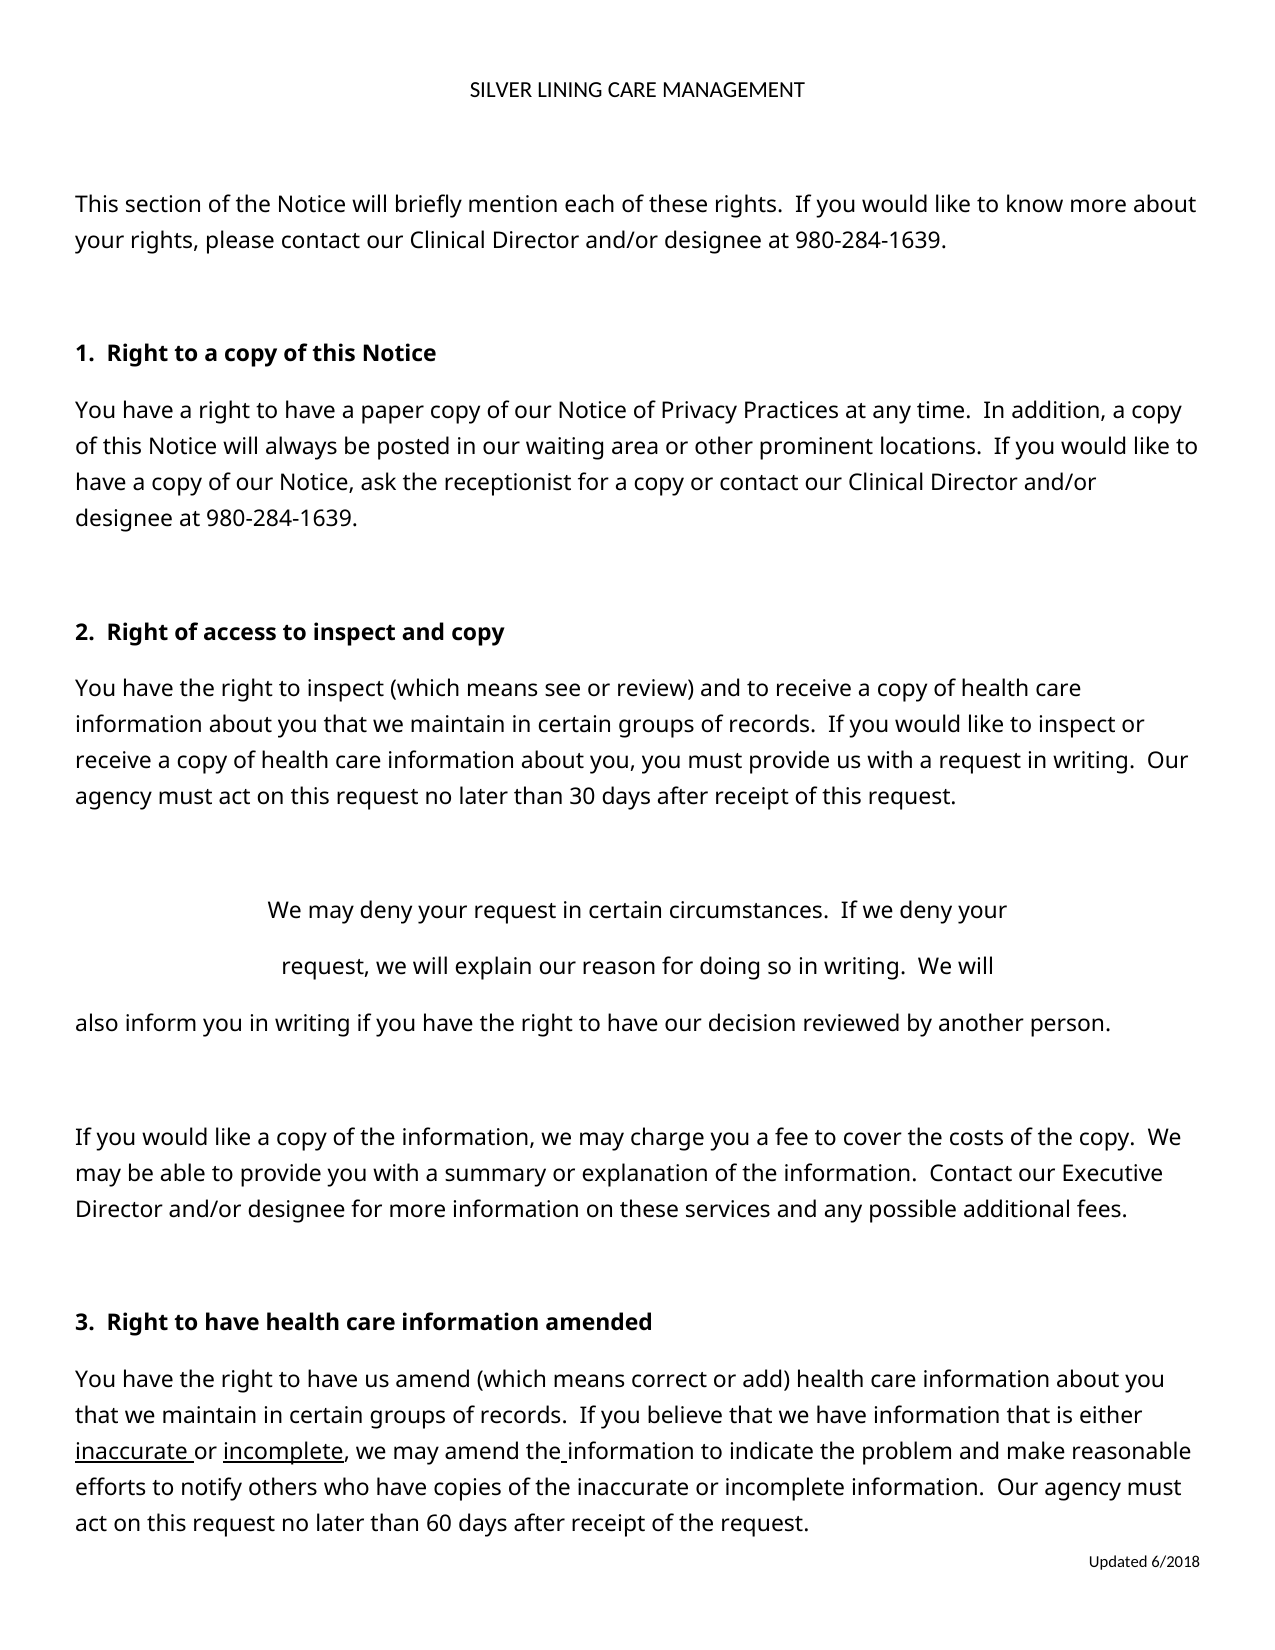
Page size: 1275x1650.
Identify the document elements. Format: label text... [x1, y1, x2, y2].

text This section of the Notice will briefly mention each of these rights. If you would like to know more about your rights, please contact our Clinical Director and/or designee at 980-284-1639. [75, 188, 1200, 255]
text You have the right to inspect (which means see or review) and to receive a copy of health care information about you that we maintain in certain groups of records. If you would like to inspect or receive a copy of health care information about you, you must provide us with a request in writing. Our agency must act on this request no later than 30 days after receipt of this request. [75, 672, 1200, 811]
text We may deny your request in certain circumstances. If we deny your [75, 893, 1200, 925]
text 3. Right to have health care information amended [75, 1306, 1200, 1337]
text If you would like a copy of the information, we may charge you a fee to cover the costs of the copy. We may be able to provide you with a summary or explanation of the information. Contact our Executive Director and/or designee for more information on these services and any possible additional fees. [75, 1121, 1200, 1224]
text You have the right to have us amend (which means correct or add) health care information about you that we maintain in certain groups of records. If you believe that we have information that is either inaccurate or incomplete, we may amend the information to indicate the problem and make reasonable efforts to notify others who have copies of the inaccurate or incomplete information. Our agency must act on this request no later than 60 days after receipt of the request. [75, 1363, 1200, 1538]
text You have a right to have a paper copy of our Notice of Privacy Practices at any time. In addition, a copy of this Notice will always be posted in our waiting area or other prominent locations. If you would like to have a copy of our Notice, ask the receptionist for a copy or contact our Clinical Director and/or designee at 980-284-1639. [75, 394, 1200, 533]
text also inform you in writing if you have the right to have our decision reviewed by another person. [75, 1007, 1200, 1038]
text 2. Right of access to inspect and copy [75, 615, 1200, 647]
text request, we will explain our reason for doing so in writing. We will [75, 950, 1200, 982]
text 1. Right to a copy of this Notice [75, 337, 1200, 368]
